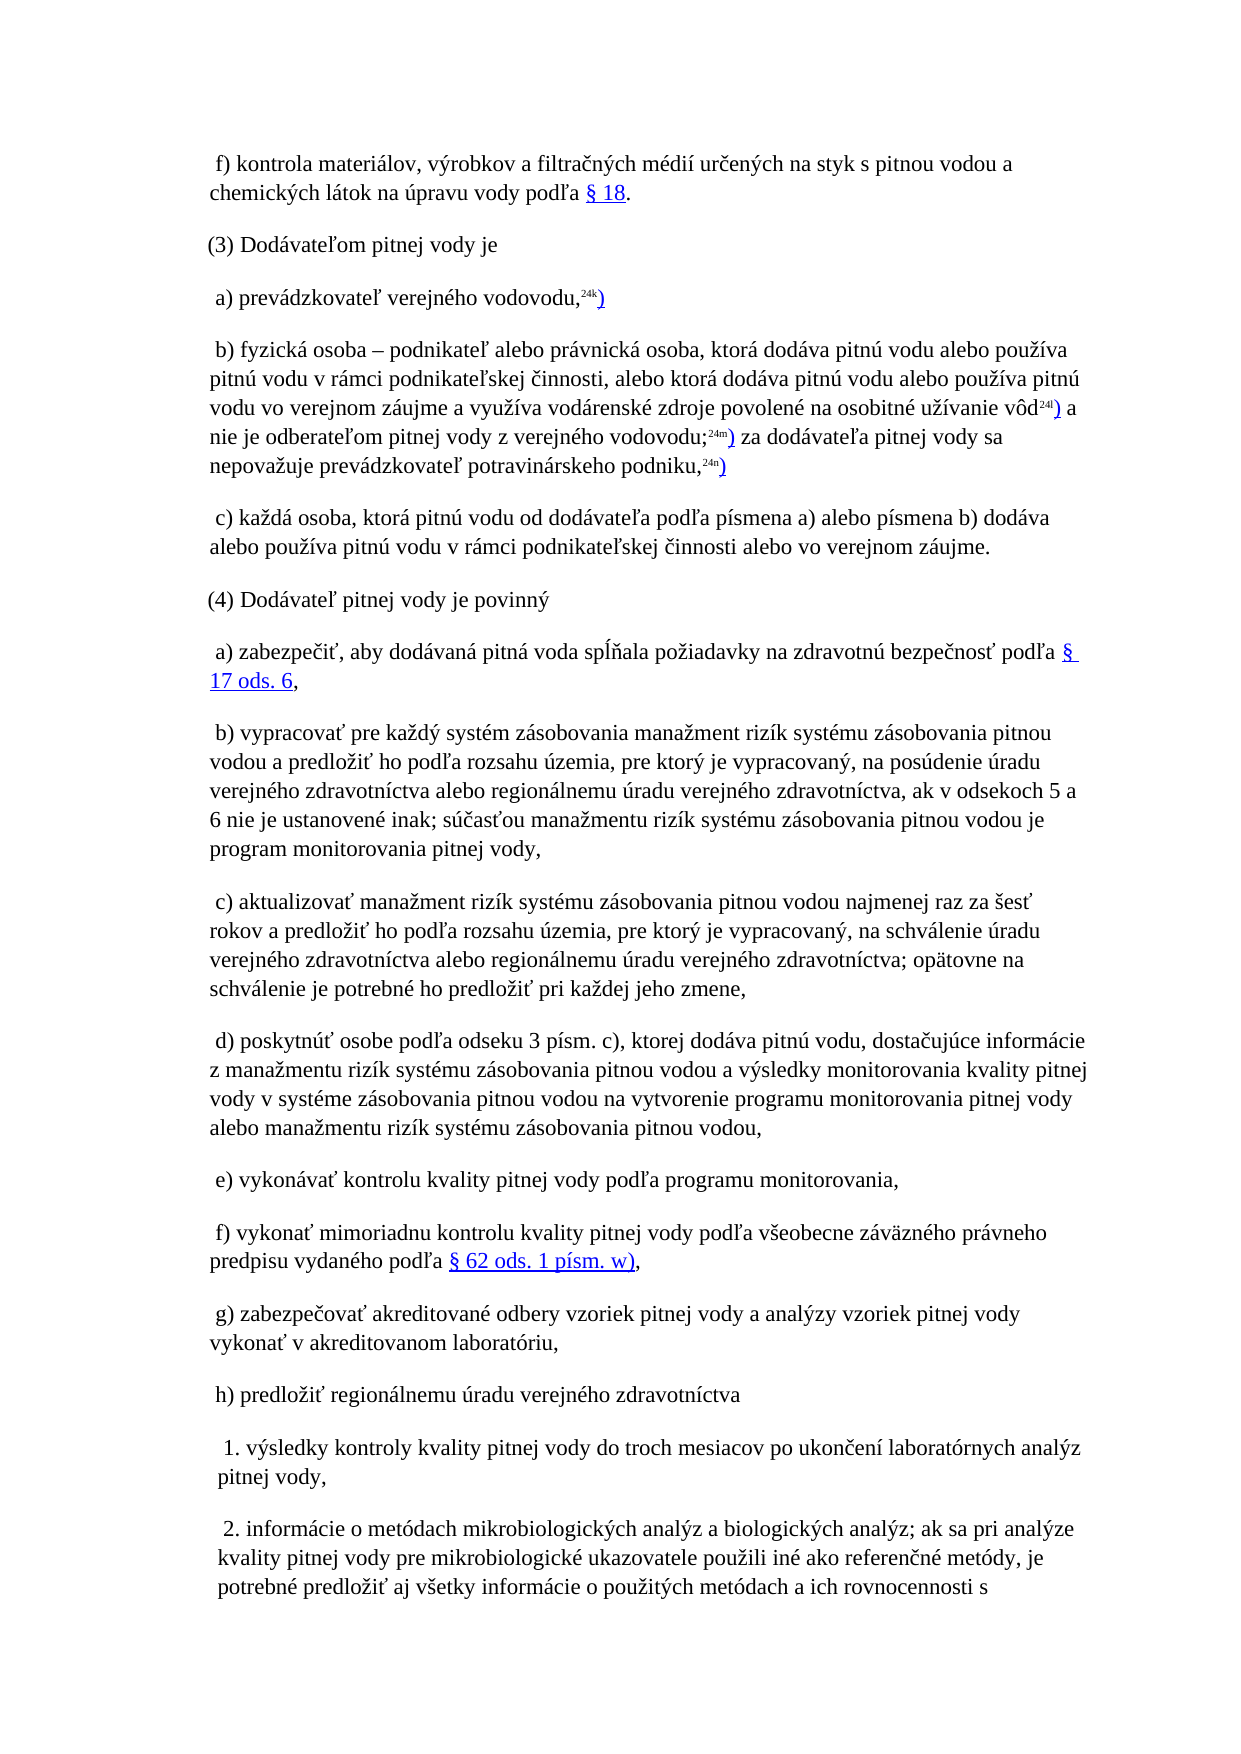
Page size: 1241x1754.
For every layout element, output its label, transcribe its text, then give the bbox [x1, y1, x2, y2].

text b) fyzická osoba – podnikateľ alebo právnická osoba, ktorá dodáva pitnú vodu alebo používa pitnú vodu v rámci podnikateľskej činnosti, alebo ktorá dodáva pitnú vodu alebo používa pitnú vodu vo verejnom záujme a využíva vodárenské zdroje povolené na osobitné užívanie vôd24l) a nie je odberateľom pitnej vody z verejného vodovodu;24m) za dodávateľa pitnej vody sa nepovažuje prevádzkovateľ potravinárskeho podniku,24n) [209, 336, 1090, 478]
text 1. výsledky kontroly kvality pitnej vody do troch mesiacov po ukončení laboratórnych analýz pitnej vody, [217, 1434, 1090, 1489]
text a) prevádzkovateľ verejného vodovodu,24k) [209, 284, 1090, 310]
text g) zabezpečovať akreditované odbery vzoriek pitnej vody a analýzy vzoriek pitnej vody vykonať v akreditovanom laboratóriu, [209, 1300, 1090, 1355]
text c) každá osoba, ktorá pitnú vodu od dodávateľa podľa písmena a) alebo písmena b) dodáva alebo používa pitnú vodu v rámci podnikateľskej činnosti alebo vo verejnom záujme. [209, 504, 1090, 560]
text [217, 1515, 1090, 1599]
text (4) Dodávateľ pitnej vody je povinný [202, 586, 1090, 612]
text h) predložiť regionálnemu úradu verejného zdravotníctva [209, 1381, 1090, 1408]
text e) vykonávať kontrolu kvality pitnej vody podľa programu monitorovania, [209, 1166, 1090, 1193]
text d) poskytnúť osobe podľa odseku 3 písm. c), ktorej dodáva pitnú vodu, dostačujúce informácie z manažmentu rizík systému zásobovania pitnou vodou a výsledky monitorovania kvality pitnej vody v systéme zásobovania pitnou vodou na vytvorenie programu monitorovania pitnej vody alebo manažmentu rizík systému zásobovania pitnou vodou, [209, 1027, 1090, 1140]
text f) vykonať mimoriadnu kontrolu kvality pitnej vody podľa všeobecne záväzného právneho predpisu vydaného podľa § 62 ods. 1 písm. w), [209, 1219, 1090, 1274]
text (3) Dodávateľom pitnej vody je [202, 231, 1090, 258]
text b) vypracovať pre každý systém zásobovania manažment rizík systému zásobovania pitnou vodou a predložiť ho podľa rozsahu územia, pre ktorý je vypracovaný, na posúdenie úradu verejného zdravotníctva alebo regionálnemu úradu verejného zdravotníctva, ak v odsekoch 5 a 6 nie je ustanovené inak; súčasťou manažmentu rizík systému zásobovania pitnou vodou je program monitorovania pitnej vody, [209, 719, 1090, 862]
text a) zabezpečiť, aby dodávaná pitná voda spĺňala požiadavky na zdravotnú bezpečnosť podľa § 17 ods. 6, [209, 638, 1090, 693]
text c) aktualizovať manažment rizík systému zásobovania pitnou vodou najmenej raz za šesť rokov a predložiť ho podľa rozsahu územia, pre ktorý je vypracovaný, na schválenie úradu verejného zdravotníctva alebo regionálnemu úradu verejného zdravotníctva; opätovne na schválenie je potrebné ho predložiť pri každej jeho zmene, [209, 888, 1090, 1001]
text f) kontrola materiálov, výrobkov a filtračných médií určených na styk s pitnou vodou a chemických látok na úpravu vody podľa § 18. [209, 150, 1090, 205]
